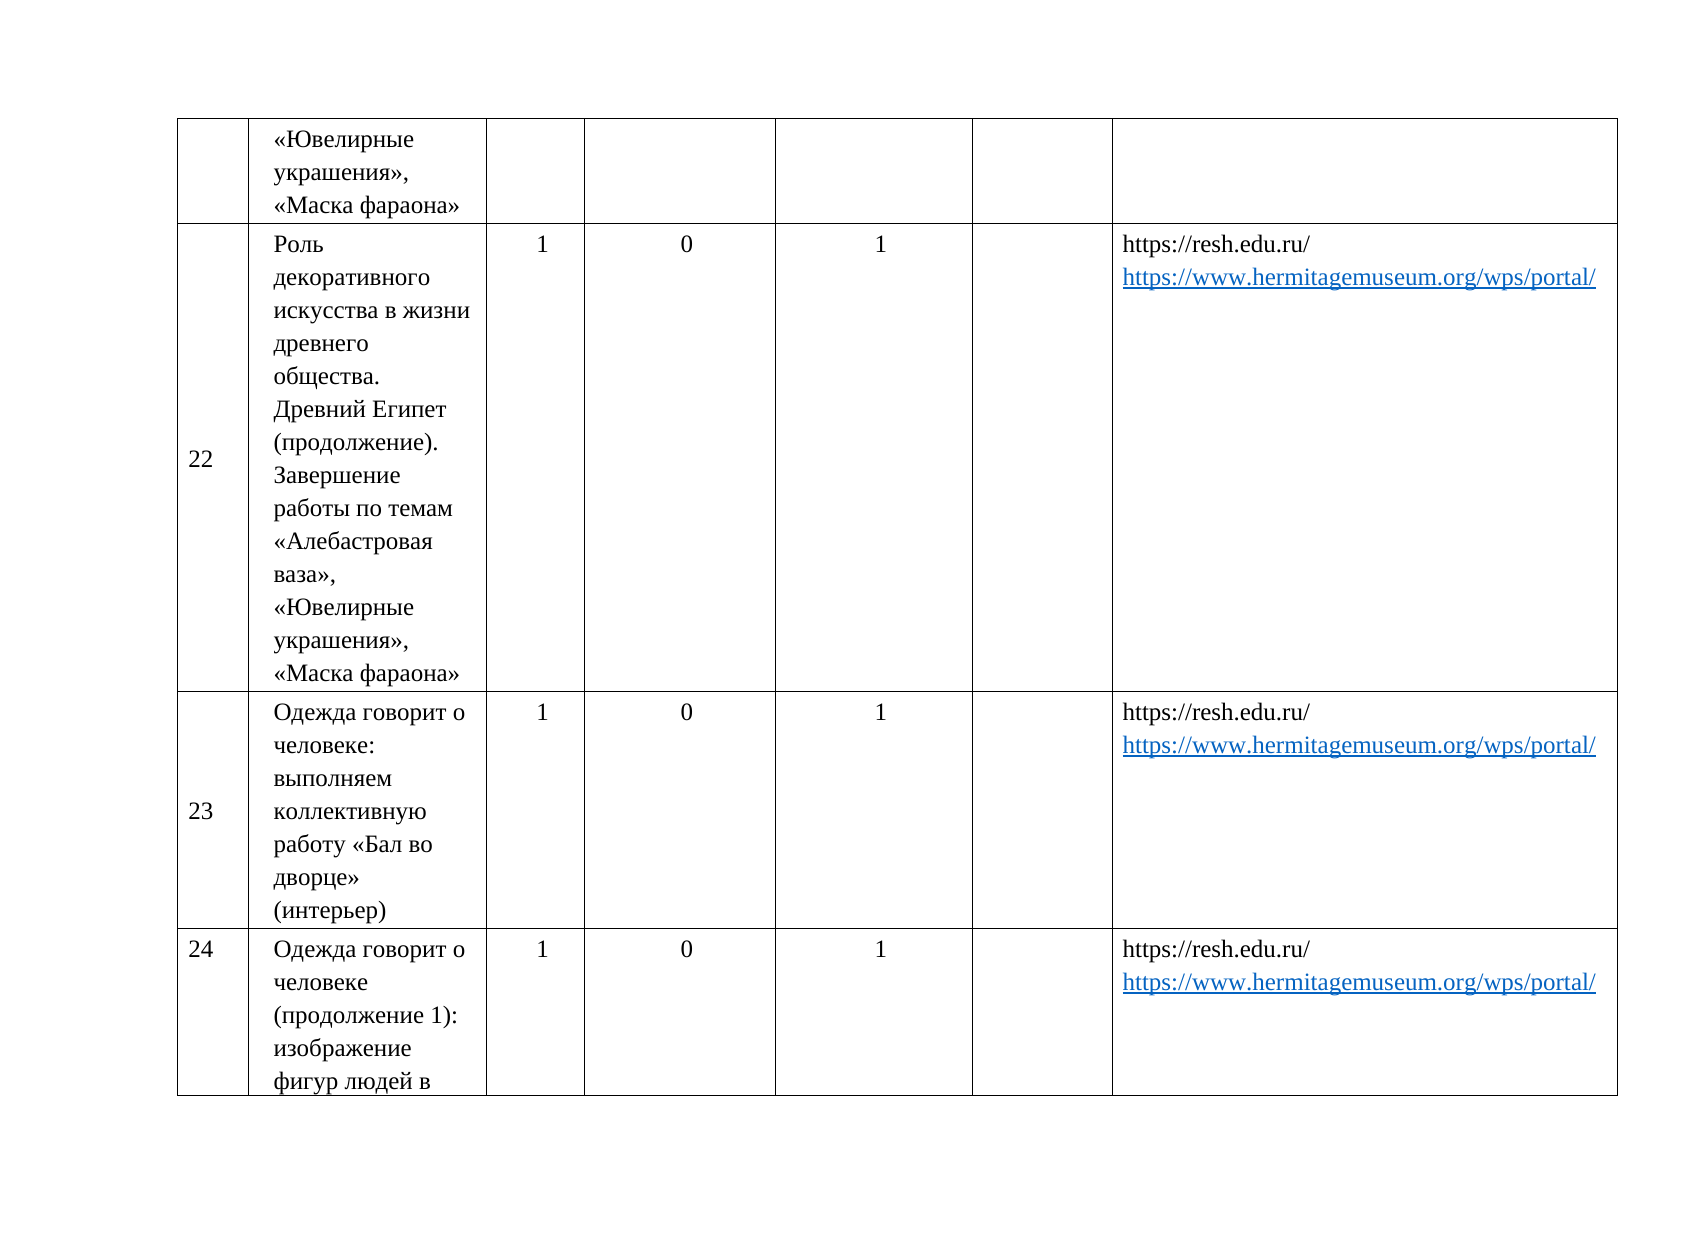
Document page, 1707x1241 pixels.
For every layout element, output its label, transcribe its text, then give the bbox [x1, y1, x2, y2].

table_cell 23 [178, 692, 248, 928]
table_cell 24 [178, 929, 248, 1095]
table_cell https://resh.edu.ru/ https://www.hermitagemuseum.org/wps/portal/ [1113, 692, 1617, 928]
table_cell 1 [487, 929, 584, 1095]
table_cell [249, 119, 486, 223]
table_cell 1 [776, 929, 972, 1095]
table_cell 1 [776, 692, 972, 928]
table_cell 21 [178, 119, 248, 223]
table_cell 0 [585, 224, 775, 691]
table_cell 1 [487, 224, 584, 691]
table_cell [249, 929, 486, 1095]
table_cell [973, 692, 1112, 928]
table_cell [973, 929, 1112, 1095]
table_cell 1 [487, 692, 584, 928]
table_cell 1 [776, 224, 972, 691]
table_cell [1113, 119, 1617, 223]
table_cell 22 [178, 224, 248, 691]
table_cell [973, 119, 1112, 223]
table_cell 0 [585, 692, 775, 928]
table_cell 1 [776, 119, 972, 223]
table_cell 0 [585, 119, 775, 223]
table_cell 0 [585, 929, 775, 1095]
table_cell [1113, 929, 1617, 1095]
table_cell Роль декоративного искусства в жизни древнего общества. Древний Египет (продолжение). Завершение работы по темам «Алебастровая ваза», «Ювелирные украшения», «Маска фараона» [249, 224, 486, 691]
table_cell https://resh.edu.ru/ https://www.hermitagemuseum.org/wps/portal/ [1113, 224, 1617, 691]
table_cell 1 [487, 119, 584, 223]
table_cell [973, 224, 1112, 691]
table_cell Одежда говорит о человеке: выполняем коллективную работу «Бал во дворце» (интерьер) [249, 692, 486, 928]
